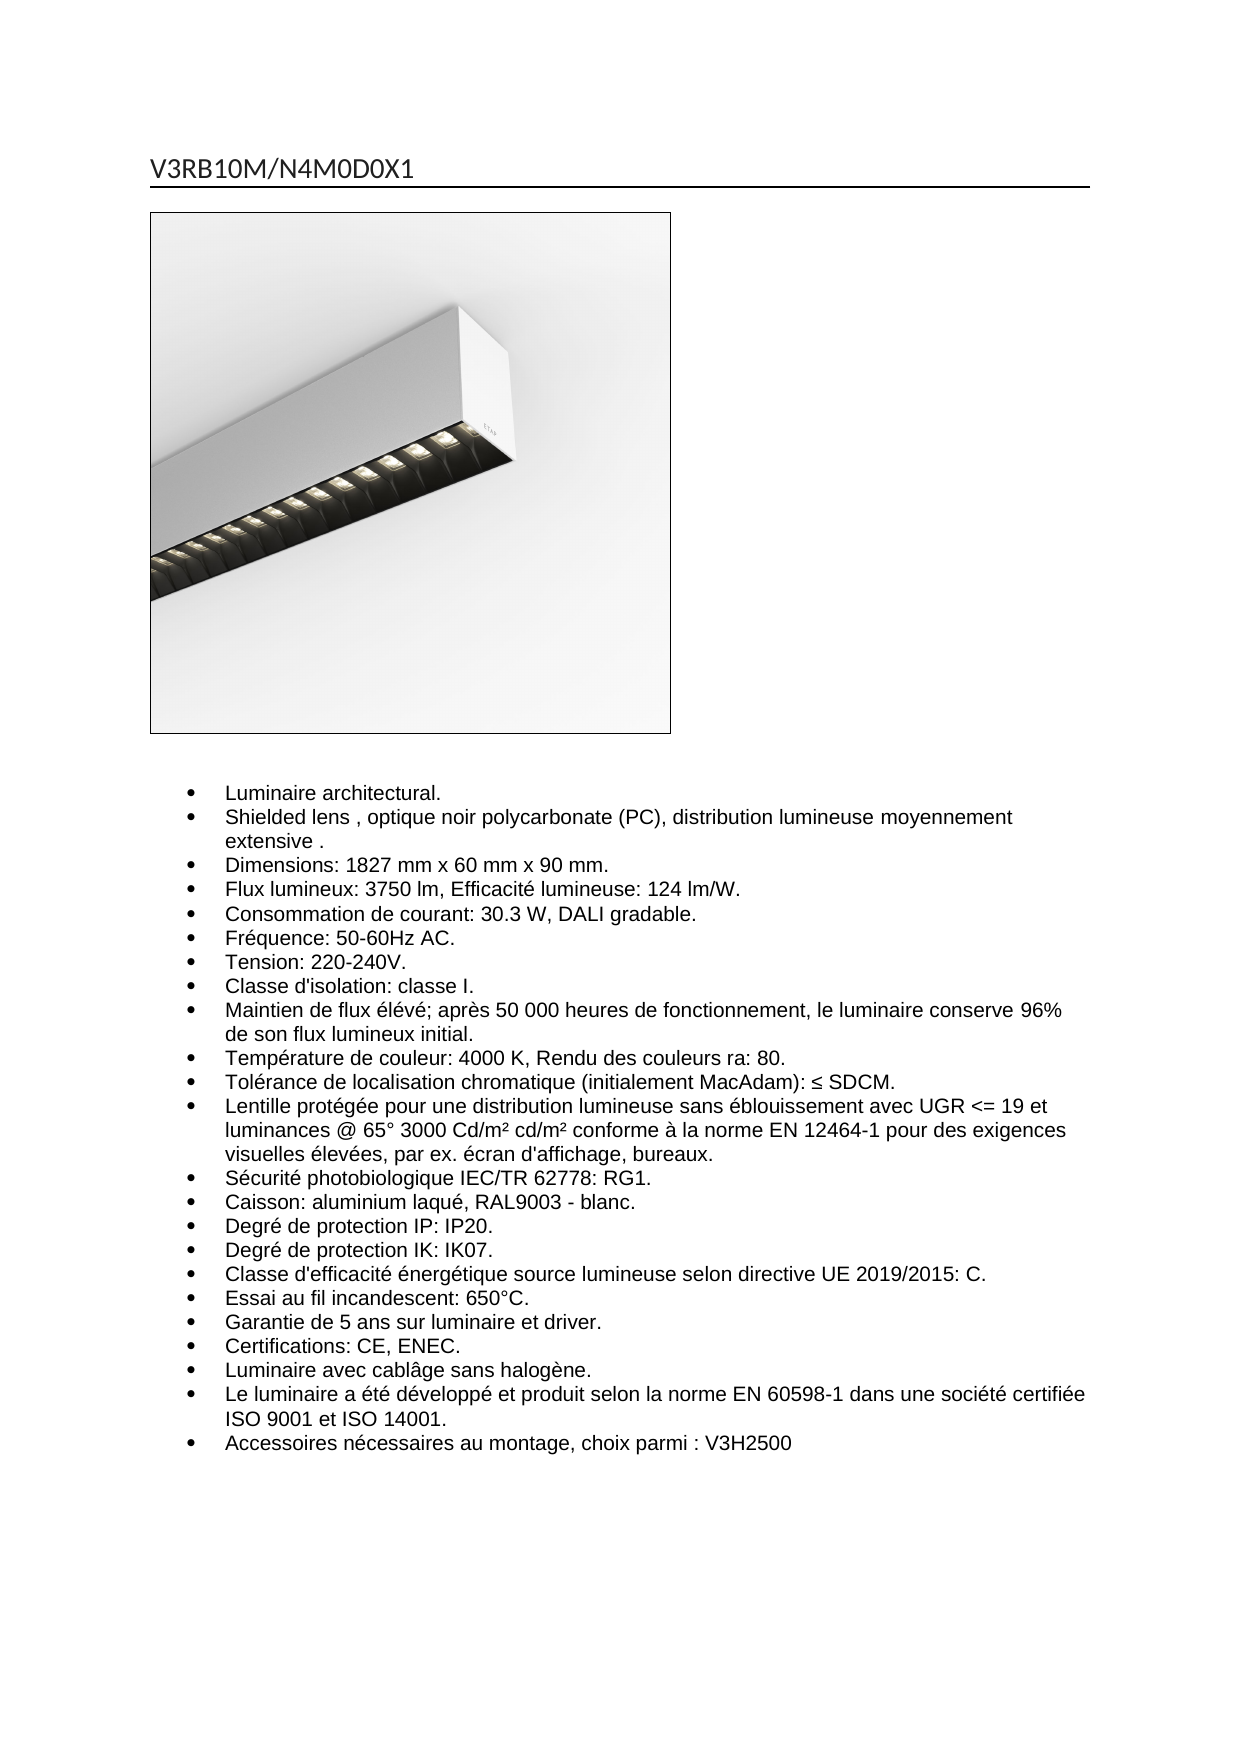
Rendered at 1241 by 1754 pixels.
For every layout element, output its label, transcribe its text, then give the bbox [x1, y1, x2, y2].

list Tolérance de localisation chromatique (initialement MacAdam): ≤ SDCM. [187, 1070, 1090, 1094]
list Le luminaire a été développé et produit selon la norme EN 60598-1 dans une société certifiée ISO 9001 et ISO 14001. [187, 1382, 1090, 1430]
list Classe d'efficacité énergétique source lumineuse selon directive UE 2019/2015: C. [187, 1262, 1090, 1286]
list Shielded lens , optique noir polycarbonate (PC), distribution lumineuse moyennement extensive . [187, 805, 1090, 853]
list Maintien de flux élévé; après 50 000 heures de fonctionnement, le luminaire conserve 96% de son flux lumineux initial. [187, 998, 1090, 1046]
list Flux lumineux: 3750 lm, Efficacité lumineuse: 124 lm/W. [187, 877, 1090, 901]
list Consommation de courant: 30.3 W, DALI gradable. [187, 901, 1090, 925]
picture [151, 213, 670, 733]
text V3RB10M/N4M0D0X1 [150, 150, 1090, 186]
list Lentille protégée pour une distribution lumineuse sans éblouissement avec UGR <= 19 et luminances @ 65° 3000 Cd/m² cd/m² conforme à la norme EN 12464-1 pour des exigences visuelles élevées, par ex. écran d'affichage, bureaux. [187, 1094, 1090, 1166]
list Tension: 220-240V. [187, 949, 1090, 973]
list Degré de protection IP: IP20. [187, 1214, 1090, 1238]
list Fréquence: 50-60Hz AC. [187, 925, 1090, 949]
list Degré de protection IK: IK07. [187, 1238, 1090, 1262]
list Caisson: aluminium laqué, RAL9003 - blanc. [187, 1190, 1090, 1214]
list Luminaire architectural. [187, 781, 1090, 805]
list Accessoires nécessaires au montage, choix parmi : V3H2500 [187, 1430, 1090, 1454]
list Luminaire avec cablâge sans halogène. [187, 1358, 1090, 1382]
list Dimensions: 1827 mm x 60 mm x 90 mm. [187, 853, 1090, 877]
list Certifications: CE, ENEC. [187, 1334, 1090, 1358]
list Classe d'isolation: classe I. [187, 973, 1090, 998]
list Essai au fil incandescent: 650°C. [187, 1286, 1090, 1310]
list Garantie de 5 ans sur luminaire et driver. [187, 1310, 1090, 1334]
list Température de couleur: 4000 K, Rendu des couleurs ra: 80. [187, 1046, 1090, 1070]
list Sécurité photobiologique IEC/TR 62778: RG1. [187, 1166, 1090, 1190]
